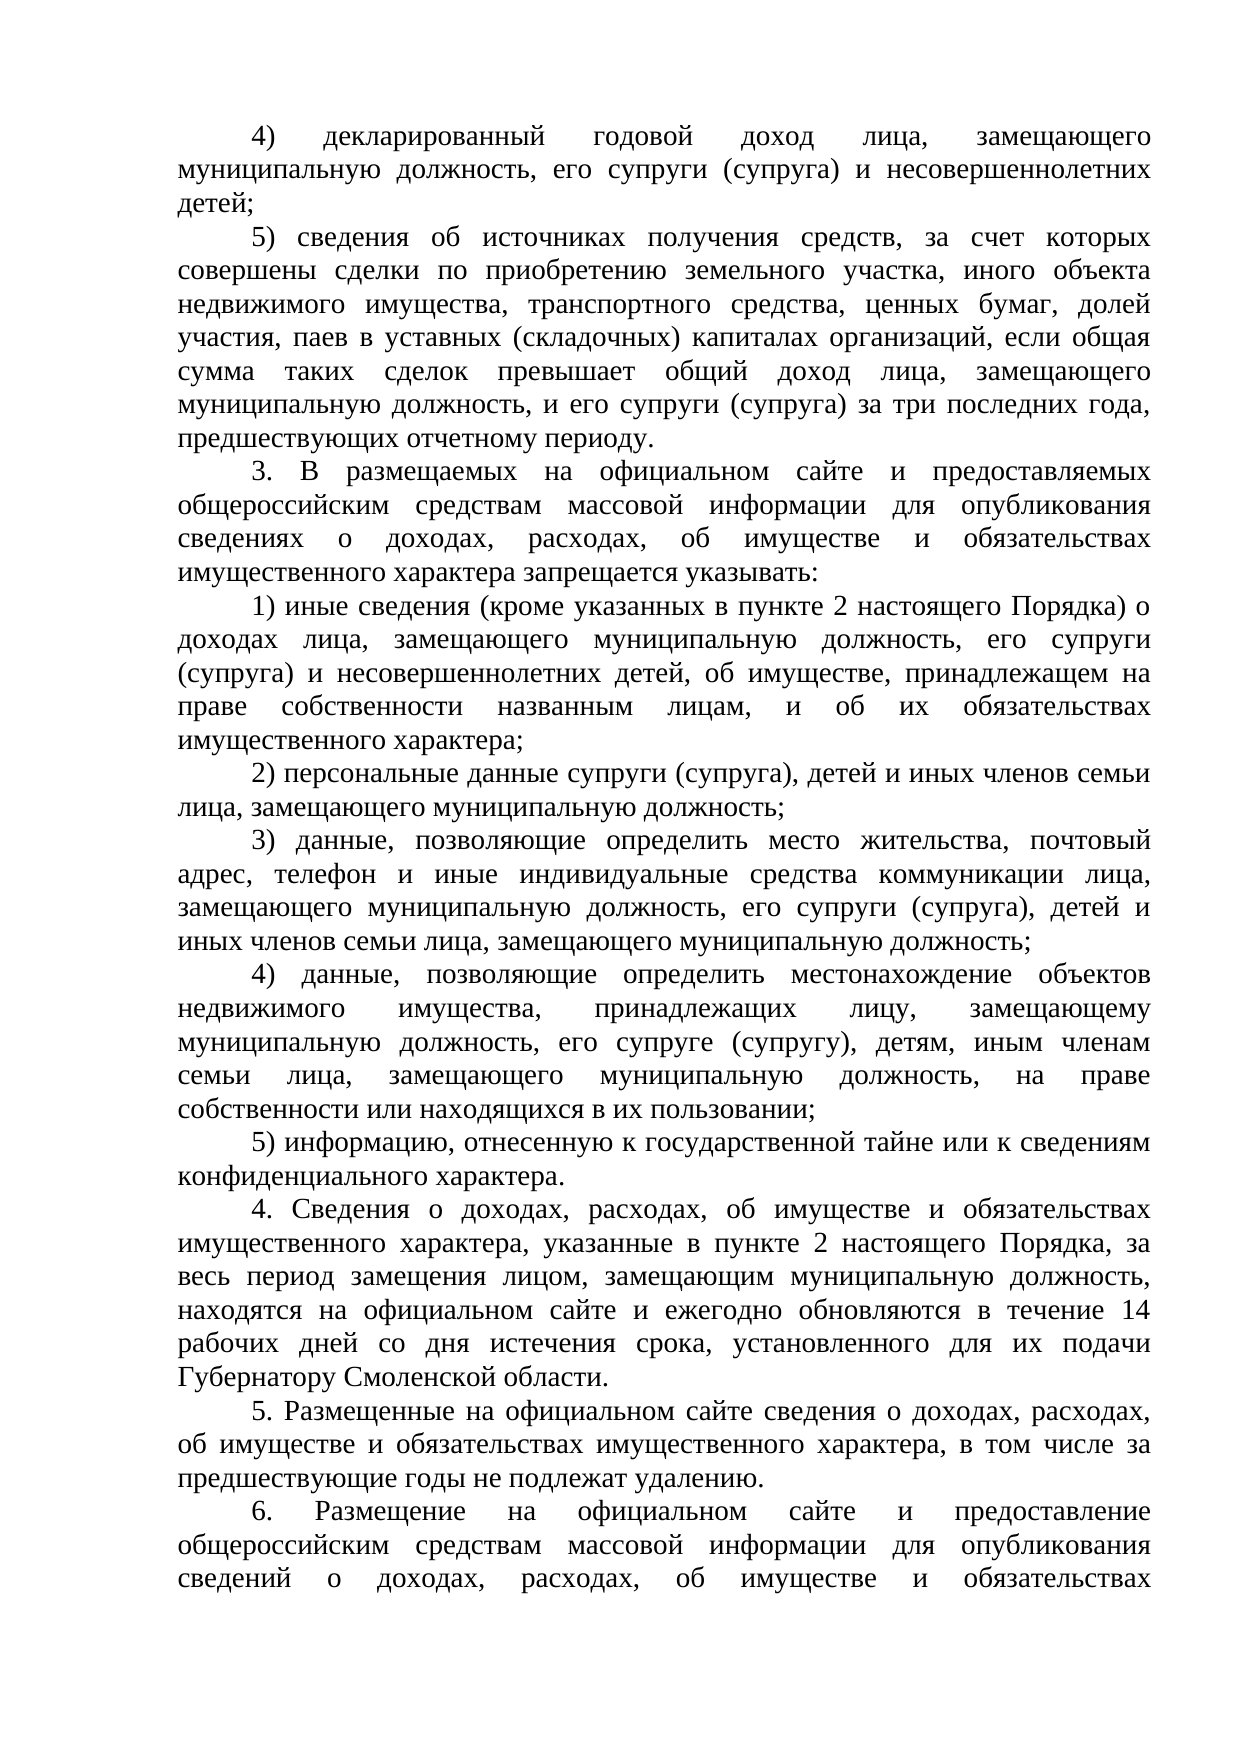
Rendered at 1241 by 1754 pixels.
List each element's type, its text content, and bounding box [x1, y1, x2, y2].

text 5. Размещенные на официальном сайте сведения о доходах, расходах, об имуществе и обязательствах имущественного характера, в том числе за предшествующие годы не подлежат удалению. [177, 1393, 1152, 1493]
text 5) сведения об источниках получения средств, за счет которых совершены сделки по приобретению земельного участка, иного объекта недвижимого имущества, транспортного средства, ценных бумаг, долей участия, паев в уставных (складочных) капиталах организаций, если общая сумма таких сделок превышает общий доход лица, замещающего муниципальную должность, и его супруги (супруга) за три последних года, предшествующих отчетному периоду. [177, 219, 1152, 453]
text 4. Сведения о доходах, расходах, об имуществе и обязательствах имущественного характера, указанные в пункте 2 настоящего Порядка, за весь период замещения лицом, замещающим муниципальную должность, находятся на официальном сайте и ежегодно обновляются в течение 14 рабочих дней со дня истечения срока, установленного для их подачи Губернатору Смоленской области. [177, 1191, 1152, 1393]
text 3. В размещаемых на официальном сайте и предоставляемых общероссийским средствам массовой информации для опубликования сведениях о доходах, расходах, об имуществе и обязательствах имущественного характера запрещается указывать: [177, 453, 1152, 588]
text 1) иные сведения (кроме указанных в пункте 2 настоящего Порядка) о доходах лица, замещающего муниципальную должность, его супруги (супруга) и несовершеннолетних детей, об имуществе, принадлежащем на праве собственности названным лицам, и об их обязательствах имущественного характера; [177, 588, 1152, 755]
text 4) декларированный годовой доход лица, замещающего муниципальную должность, его супруги (супруга) и несовершеннолетних детей; [177, 118, 1152, 219]
text 2) персональные данные супруги (супруга), детей и иных членов семьи лица, замещающего муниципальную должность; [177, 755, 1152, 822]
text 4) данные, позволяющие определить местонахождение объектов недвижимого имущества, принадлежащих лицу, замещающему муниципальную должность, его супруге (супругу), детям, иным членам семьи лица, замещающего муниципальную должность, на праве собственности или находящихся в их пользовании; [177, 957, 1152, 1124]
text 3) данные, позволяющие определить место жительства, почтовый адрес, телефон и иные индивидуальные средства коммуникации лица, замещающего муниципальную должность, его супруги (супруга), детей и иных членов семьи лица, замещающего муниципальную должность; [177, 822, 1152, 957]
text 5) информацию, отнесенную к государственной тайне или к сведениям конфиденциального характера. [177, 1124, 1152, 1191]
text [177, 1493, 1152, 1594]
